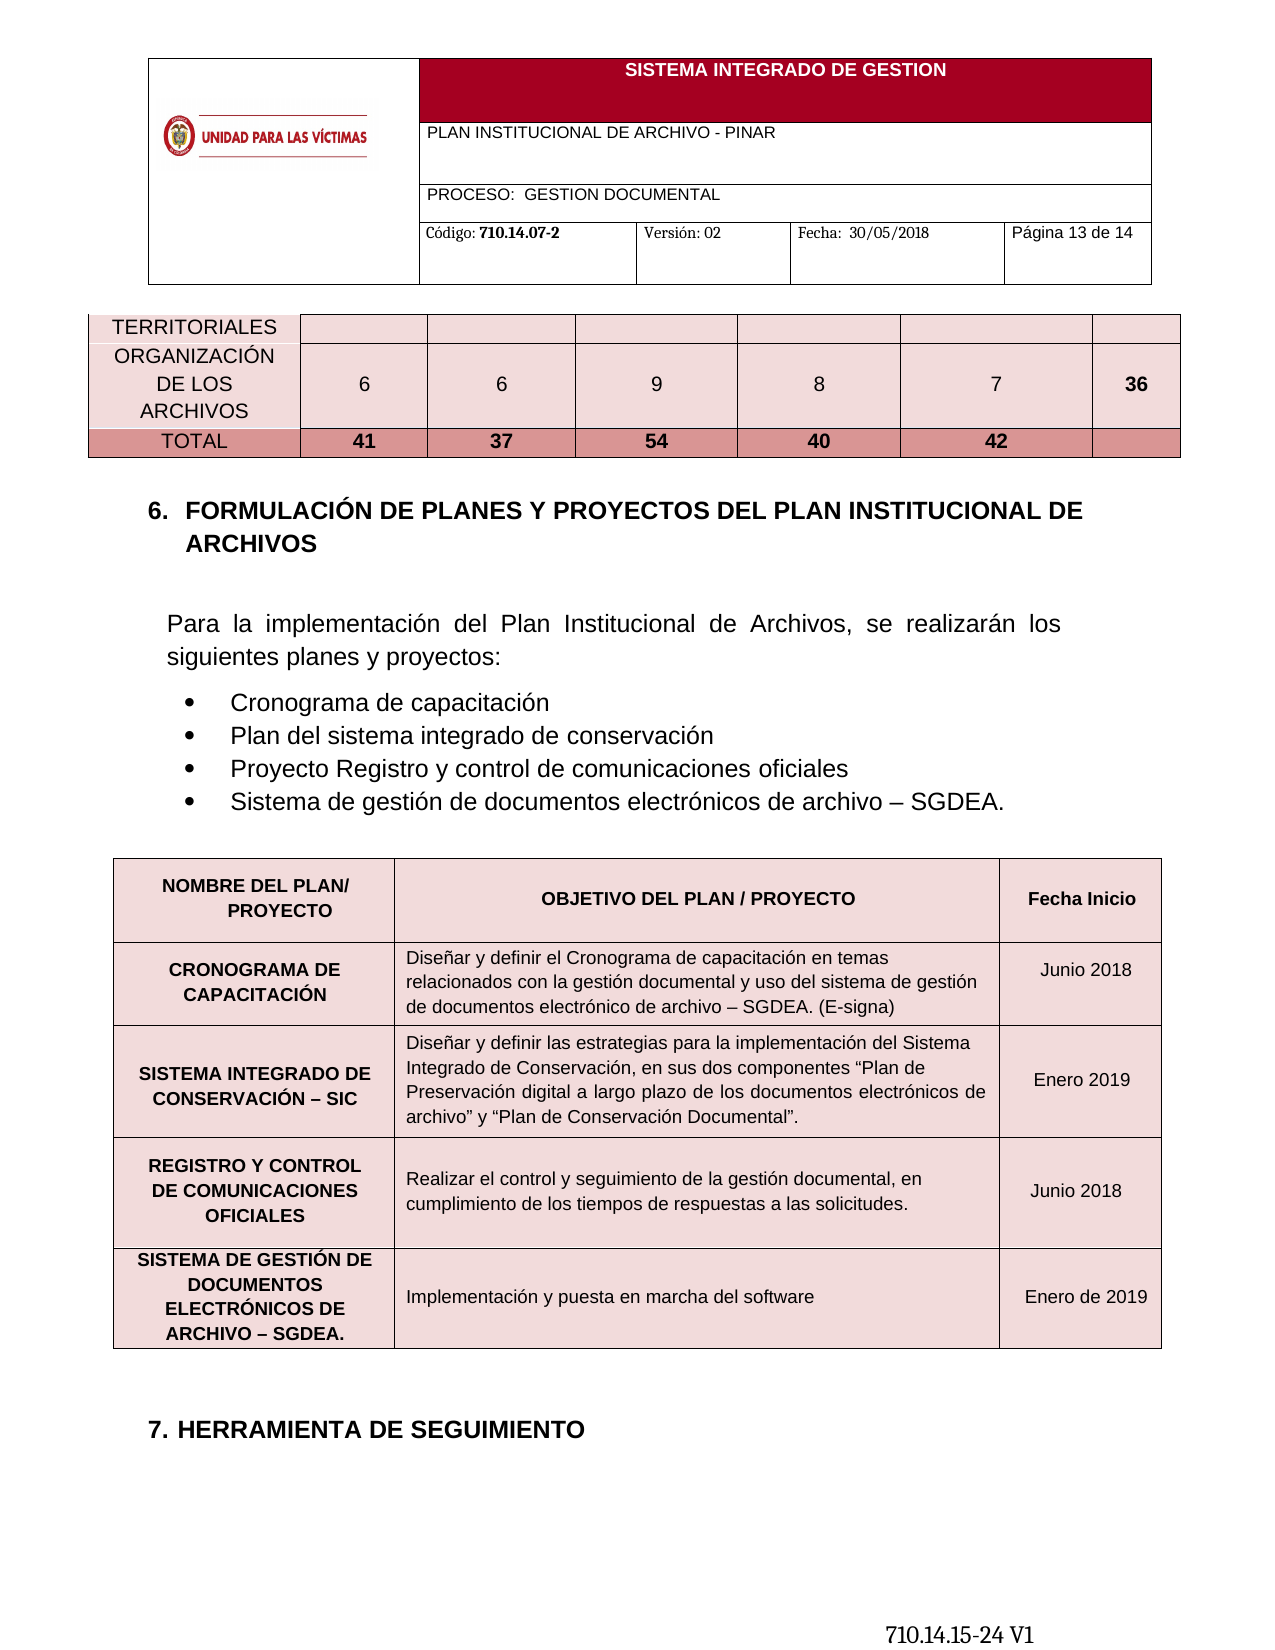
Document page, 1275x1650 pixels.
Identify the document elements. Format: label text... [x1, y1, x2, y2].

table_cell Enero 2019 [1000, 1026, 1161, 1137]
table_header NOMBRE DEL PLAN/ PROYECTO [114, 859, 394, 942]
table_cell 10 [576, 315, 737, 343]
table_cell 7 [428, 315, 575, 343]
table_header Fecha Inicio [1000, 859, 1161, 942]
table_cell 8 [301, 315, 427, 343]
table_cell 6 [428, 344, 575, 427]
table_cell 41 [301, 429, 427, 457]
table_cell Diseñar y definir las estrategias para la implementación del Sistema Integrado de Conservación, en sus dos componentes “Plan de Preservación digital a largo plazo de los documentos electrónicos de archivo” y “Plan de Conservación Documental”. [395, 1026, 999, 1137]
table_cell 40 [738, 429, 900, 457]
table_cell ORGANIZACIÓN DE LOS ARCHIVOS [89, 344, 300, 427]
table_cell CRONOGRAMA DE CAPACITACIÓN [114, 943, 394, 1025]
table_cell 9 [901, 315, 1092, 343]
table_cell 8 [738, 344, 900, 427]
table_cell 9 [576, 344, 737, 427]
table_cell 37 [428, 429, 575, 457]
list Proyecto Registro y control de comunicaciones oficiales [185, 754, 1127, 783]
table_cell [1093, 429, 1180, 457]
picture [155, 98, 379, 171]
table_cell REGISTRO Y CONTROL DE COMUNICACIONES OFICIALES [114, 1138, 394, 1247]
table_cell 42 [901, 429, 1092, 457]
table_cell Junio 2018 [1000, 1138, 1161, 1247]
table_cell Junio 2018 [1000, 943, 1161, 1025]
list HERRAMIENTA DE SEGUIMIENTO [148, 1415, 1127, 1444]
list Plan del sistema integrado de conservación [185, 721, 1127, 749]
subtitle FORMULACIÓN DE PLANES Y PROYECTOS DEL PLAN INSTITUCIONAL DE ARCHIVOS [148, 496, 1127, 558]
table_cell GESTIÓN DOCUMENTAL EN LAS DIRECCIONES TERRITORIALES [89, 315, 300, 343]
table_cell Enero de 2019 [1000, 1249, 1161, 1348]
table_cell Realizar el control y seguimiento de la gestión documental, en cumplimiento de los tiempos de respuestas a las solicitudes. [395, 1138, 999, 1247]
table_cell SISTEMA INTEGRADO DE CONSERVACIÓN – SIC [114, 1026, 394, 1137]
table_cell 36 [1093, 344, 1180, 427]
table_cell Diseñar y definir el Cronograma de capacitación en temas relacionados con la gestión documental y uso del sistema de gestión de documentos electrónico de archivo – SGDEA. (E-signa) [395, 943, 999, 1025]
table_cell SISTEMA DE GESTIÓN DE DOCUMENTOS ELECTRÓNICOS DE ARCHIVO – SGDEA. [114, 1249, 394, 1348]
list Sistema de gestión de documentos electrónicos de archivo – SGDEA. [185, 787, 1063, 816]
table_cell 54 [576, 429, 737, 457]
table_cell TOTAL [89, 429, 300, 457]
table_cell 6 [301, 344, 427, 427]
list Cronograma de capacitación [185, 688, 1127, 716]
text Para la implementación del Plan Institucional de Archivos, se realizarán los siguientes planes y proyectos: [167, 609, 1063, 671]
table_cell 41 [1093, 315, 1180, 343]
table_cell 7 [901, 344, 1092, 427]
table_header OBJETIVO DEL PLAN / PROYECTO [395, 859, 999, 942]
table_cell 7 [738, 315, 900, 343]
table_cell Implementación y puesta en marcha del software [395, 1249, 999, 1348]
